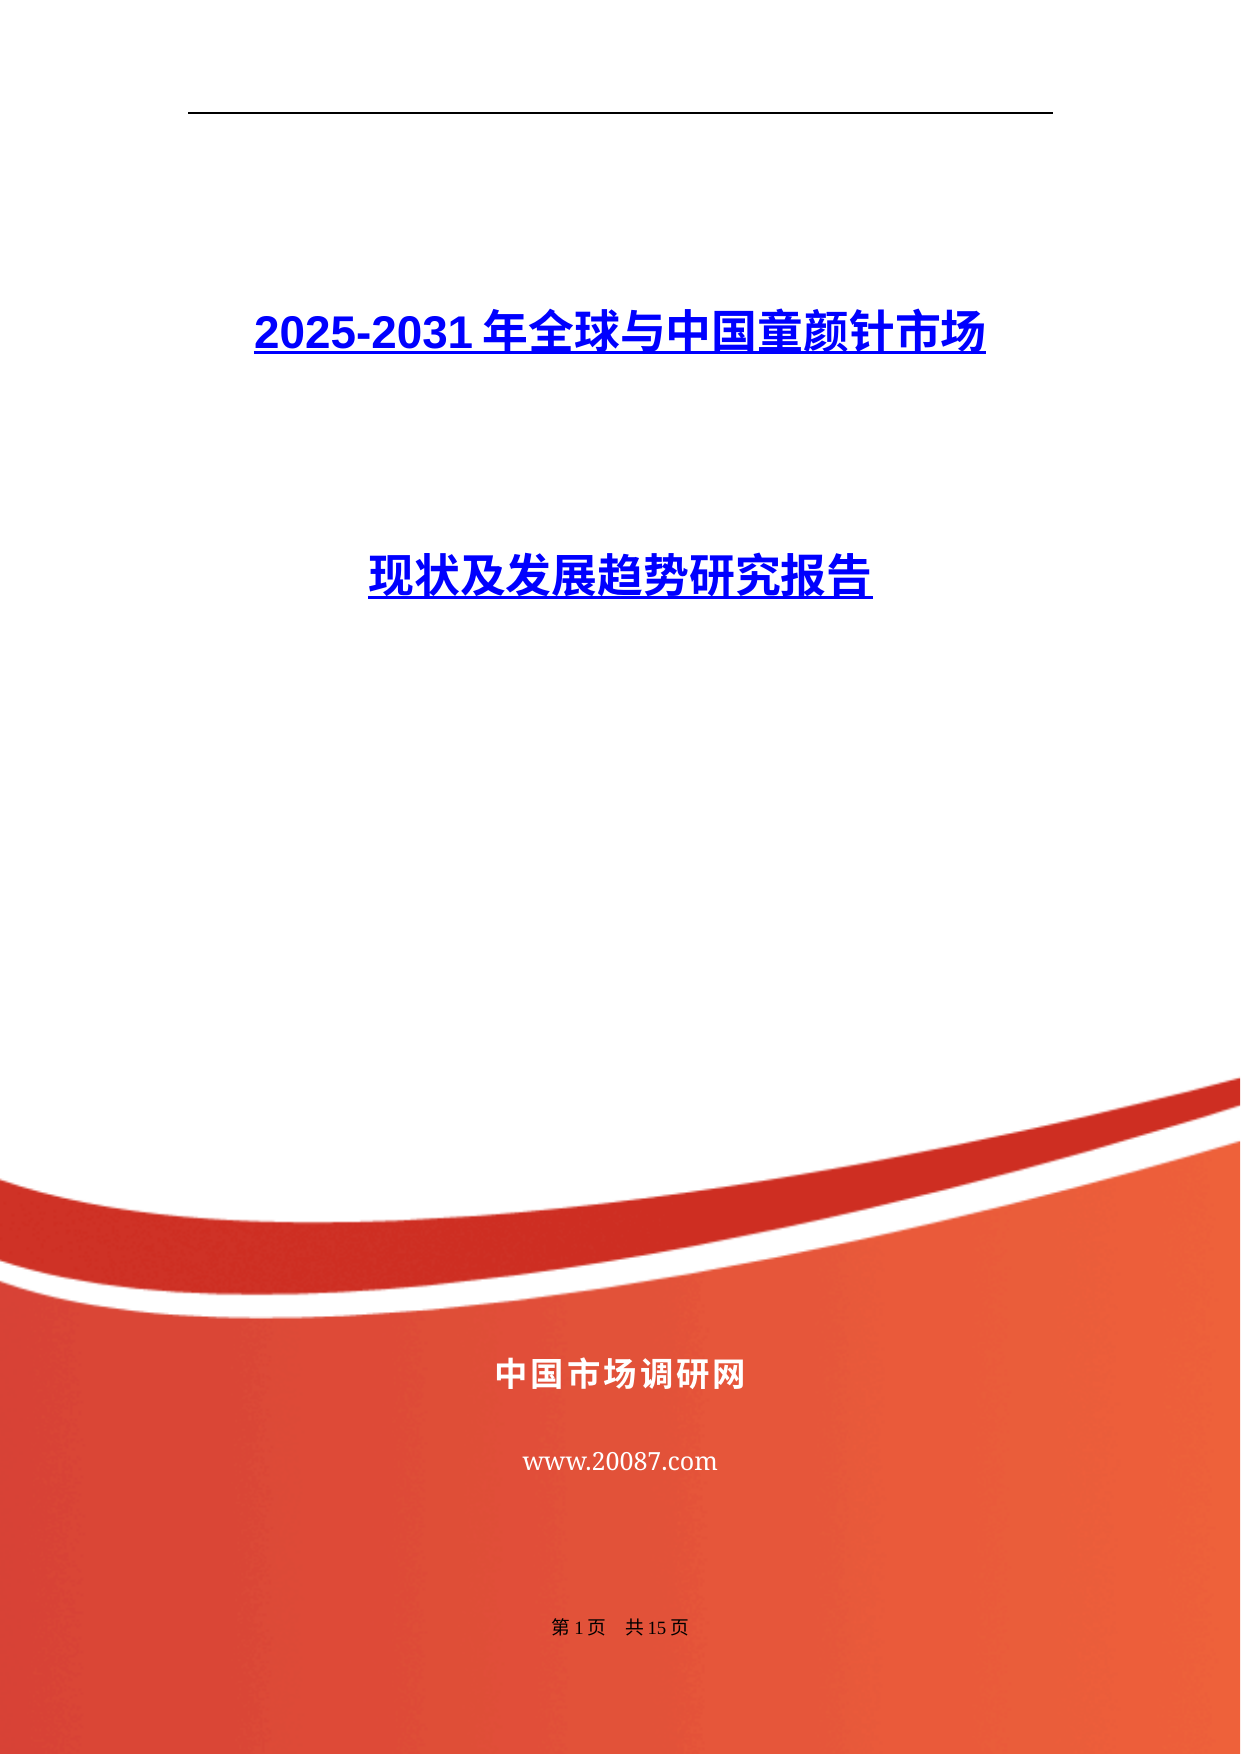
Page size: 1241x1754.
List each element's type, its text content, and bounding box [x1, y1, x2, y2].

text www.20087.com [187, 1428, 1053, 1493]
subtitle 中国市场调研网 [187, 1339, 1053, 1404]
table_header 2025-2031年全球与中国童颜针市场现状及发展趋势研究报告 [188, 207, 1053, 773]
picture [0, 1006, 1241, 1754]
